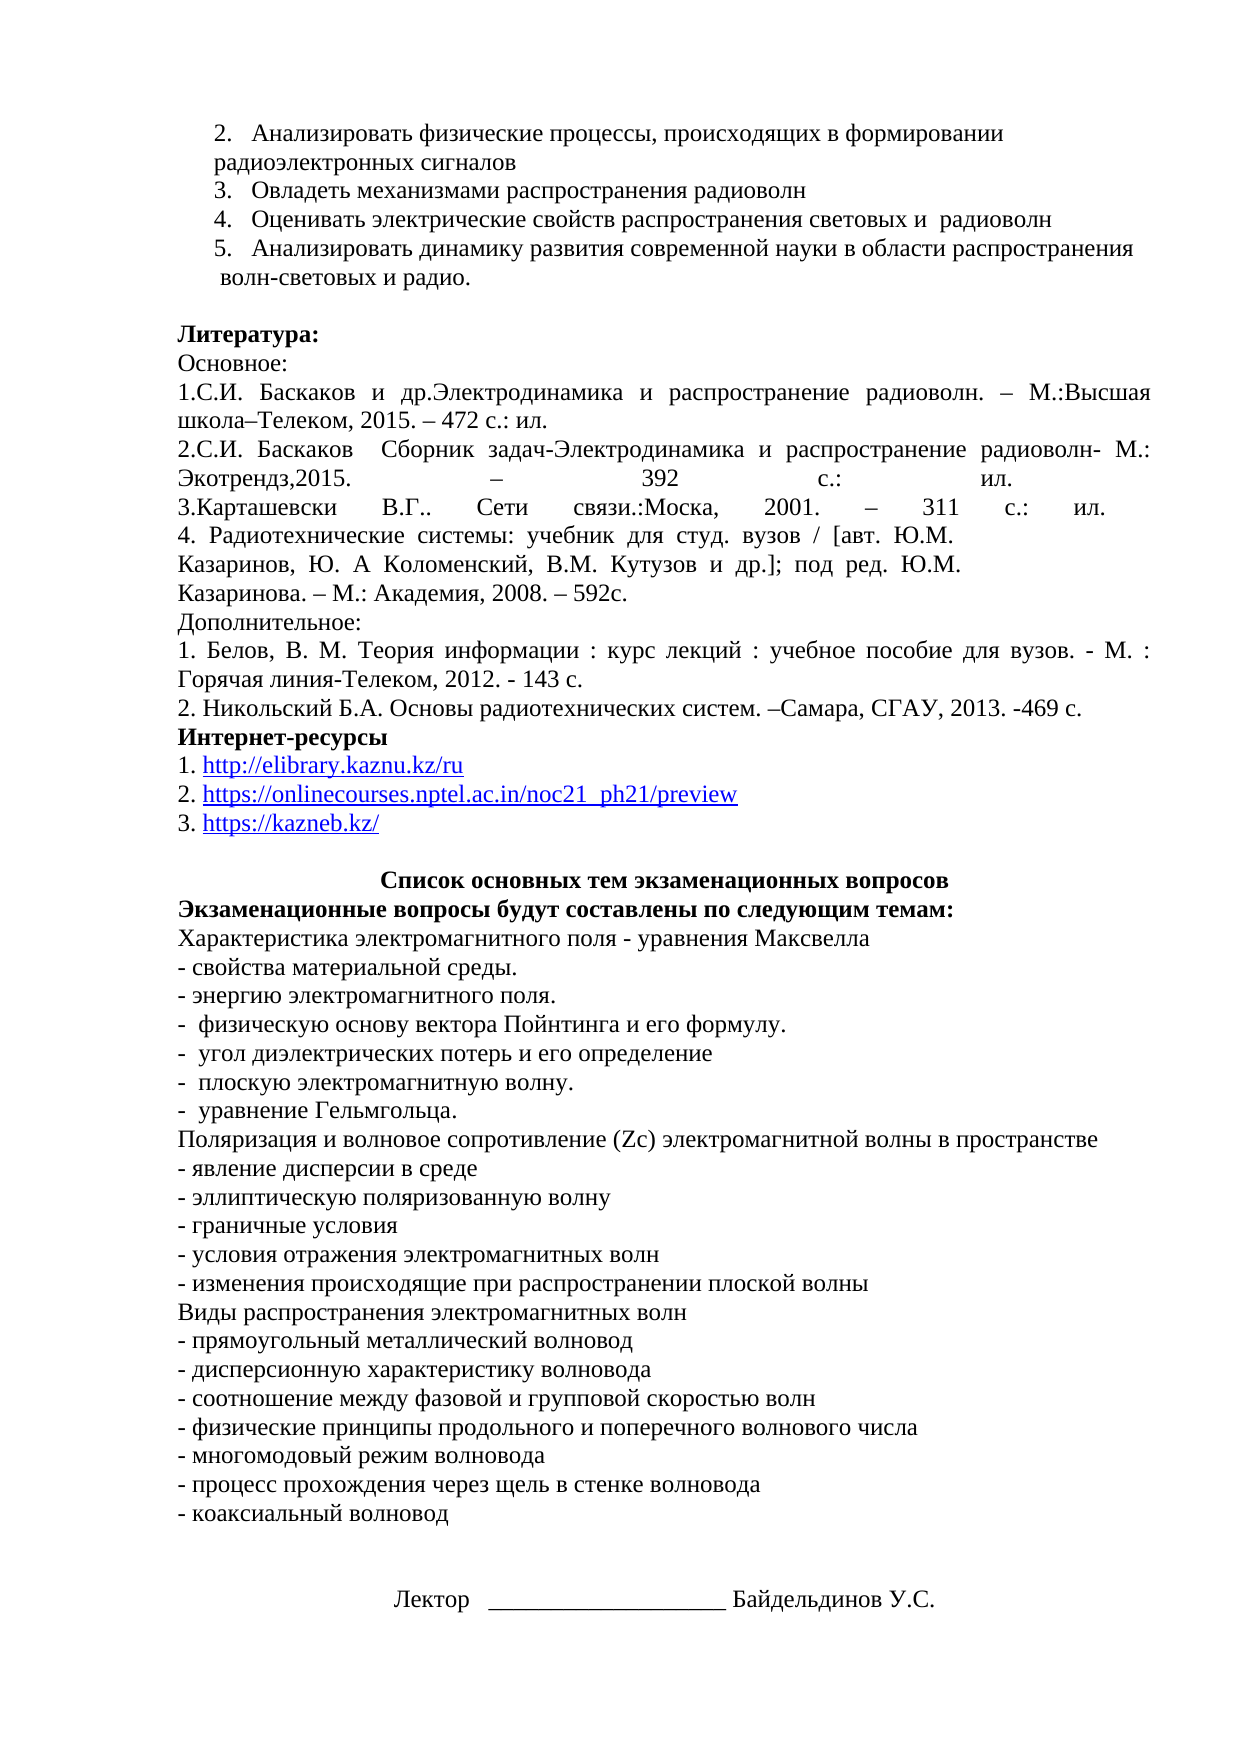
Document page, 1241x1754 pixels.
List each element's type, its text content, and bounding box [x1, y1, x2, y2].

text 1.С.И. Баскаков и др.Электродинамика и распространение радиоволн. – М.:Высшая школа–Телеком, 2015. – 472 с.: ил. [177, 377, 1152, 434]
text - физическую основу вектора Пойнтинга и его формулу. [177, 1009, 1152, 1038]
text 5. Анализировать динамику развития современной науки в области распространения [177, 233, 1152, 262]
text 2. Анализировать физические процессы, происходящих в формировании [177, 118, 1152, 147]
text 2.С.И. Баскаков Сборник задач-Электродинамика и распространение радиоволн- М.: Экотрендз,2015. – 392 с.: ил. 3.Карташевски В.Г.. Сети связи.:Моска, 2001. – 311 с.: ил. 4. Радиотехнические системы: учебник для студ. вузов / [авт. Ю.М. [177, 434, 1152, 549]
text Основное: [177, 348, 1152, 377]
text - изменения происходящие при распространении плоской волны [177, 1268, 1152, 1297]
text 1. http://elibrary.kaznu.kz/ru [177, 751, 1152, 779]
text волн-световых и радио. [177, 262, 1152, 291]
text - граничные условия [177, 1211, 1152, 1239]
text Экзаменационные вопросы будут составлены по следующим темам: [177, 894, 1152, 923]
text - процесс прохождения через щель в стенке волновода [177, 1469, 1152, 1498]
text Виды распространения электромагнитных волн [177, 1297, 1152, 1326]
text 4. Оценивать электрические свойств распространения световых и радиоволн [177, 204, 1152, 233]
text - физические принципы продольного и поперечного волнового числа [177, 1412, 1152, 1441]
text - соотношение между фазовой и групповой скоростью волн [177, 1383, 1152, 1412]
text Интернет-ресурсы [177, 722, 1152, 751]
text Литература: [177, 319, 1152, 348]
text 3. Овладеть механизмами распространения радиоволн [177, 176, 1152, 204]
text Лектор ___________________ Байдельдинов У.С. [177, 1584, 1152, 1613]
text Поляризация и волновое сопротивление (Zc) электромагнитной волны в пространстве [177, 1124, 1152, 1153]
text 2. Никольский Б.А. Основы радиотехнических систем. –Самара, СГАУ, 2013. -469 с. [177, 693, 1152, 722]
text 2. https://onlinecourses.nptel.ac.in/noc21_ph21/preview [177, 779, 1152, 808]
text 3. https://kazneb.kz/ [177, 808, 1152, 837]
text Казаринов, Ю. А Коломенский, В.М. Кутузов и др.]; под ред. Ю.М. [177, 549, 1152, 578]
text - условия отражения электромагнитных волн [177, 1239, 1152, 1268]
text - уравнение Гельмгольца. [177, 1096, 1152, 1124]
text - дисперсионную характеристику волновода [177, 1354, 1152, 1383]
text - коаксиальный волновод [177, 1498, 1152, 1527]
text - эллиптическую поляризованную волну [177, 1182, 1152, 1211]
text Список основных тем экзаменационных вопросов [177, 866, 1152, 894]
text - угол диэлектрических потерь и его определение [177, 1038, 1152, 1067]
text Дополнительное: [177, 607, 1152, 636]
text Характеристика электромагнитного поля - уравнения Максвелла [177, 923, 1152, 952]
text - плоскую электромагнитную волну. [177, 1067, 1152, 1096]
text - прямоугольный металлический волновод [177, 1326, 1152, 1354]
text - энергию электромагнитного поля. [177, 981, 1152, 1009]
text - явление дисперсии в среде [177, 1153, 1152, 1182]
text радиоэлектронных сигналов [177, 147, 1152, 176]
text - многомодовый режим волновода [177, 1441, 1152, 1469]
text 1. Белов, В. М. Теория информации : курс лекций : учебное пособие для вузов. - М. : Горячая линия-Телеком, 2012. - 143 с. [177, 636, 1152, 693]
text - свойства материальной среды. [177, 952, 1152, 981]
text Казаринова. – М.: Академия, 2008. – 592с. [177, 578, 1152, 607]
